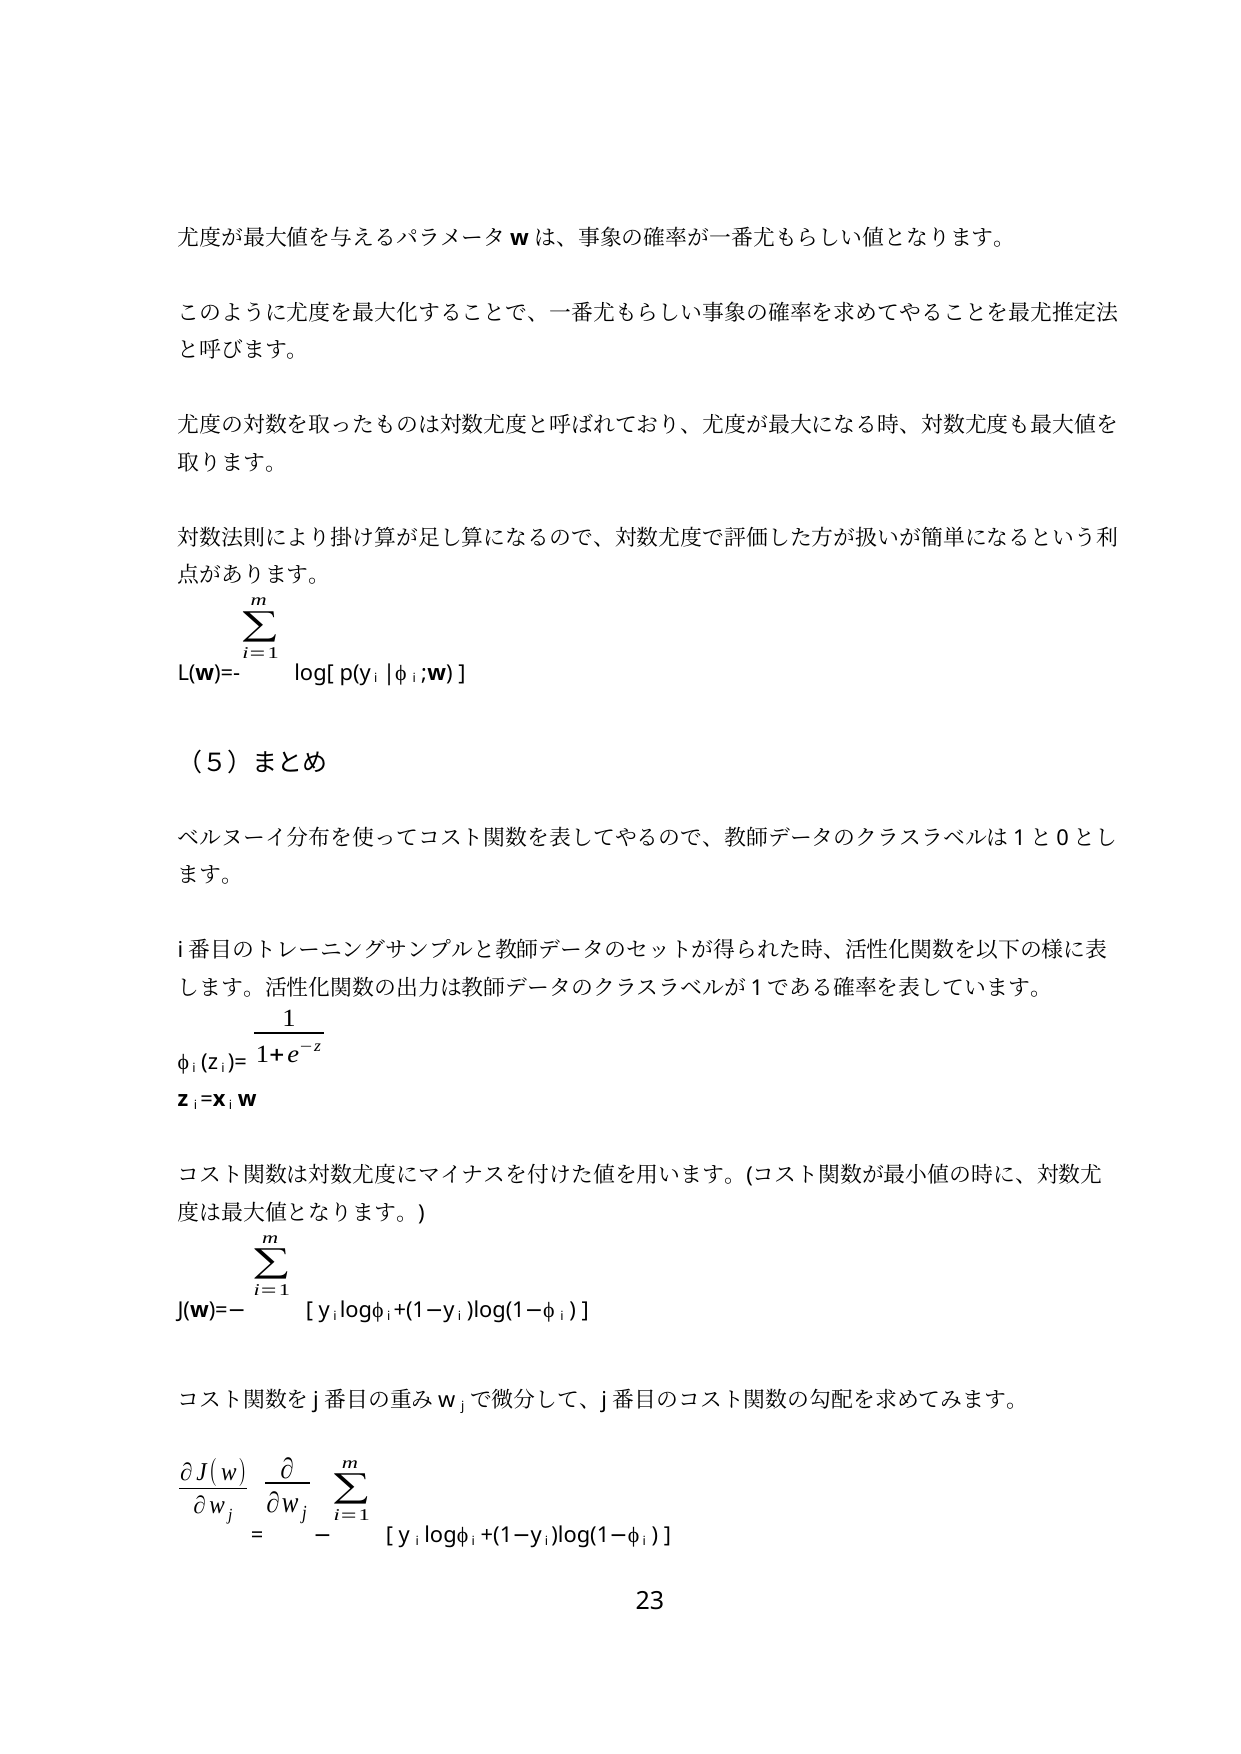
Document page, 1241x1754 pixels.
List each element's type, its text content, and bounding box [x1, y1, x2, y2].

text =− [ y i logϕ i +(1−y i )log(1−ϕ i ) ] [177, 1454, 1122, 1567]
text i 番目のトレーニングサンプルと教師データのセットが得られた時、活性化関数を以下の様に表します。活性化関数の出力は教師データのクラスラベルが1である確率を表しています。 [177, 929, 1122, 1004]
text コスト関数をj 番目の重みw j で微分して、j 番目のコスト関数の勾配を求めてみます。 [177, 1379, 1122, 1417]
text z i =x i w [177, 1079, 1122, 1117]
text 尤度の対数を取ったものは対数尤度と呼ばれており、尤度が最大になる時、対数尤度も最大値を取ります。 [177, 404, 1122, 479]
text ϕ i (z i )= [177, 1004, 1122, 1079]
subtitle （５）まとめ [177, 742, 1122, 779]
text ベルヌーイ分布を使ってコスト関数を表してやるので、教師データのクラスラベルは1と0とします。 [177, 817, 1122, 892]
text 対数法則により掛け算が足し算になるので、対数尤度で評価した方が扱いが簡単になるという利点があります。 [177, 517, 1122, 592]
text 尤度が最大値を与えるパラメータw は、事象の確率が一番尤もらしい値となります。 [177, 217, 1122, 254]
text このように尤度を最大化することで、一番尤もらしい事象の確率を求めてやることを最尤推定法と呼びます。 [177, 292, 1122, 367]
text J(w)=− [ y i logϕ i +(1−y i )log(1−ϕ i ) ] [177, 1229, 1122, 1342]
text コスト関数は対数尤度にマイナスを付けた値を用います。(コスト関数が最小値の時に、対数尤度は最大値となります。) [177, 1154, 1122, 1229]
text L(w)=- log[ p(y i |ϕ i ;w) ] [177, 592, 1122, 704]
